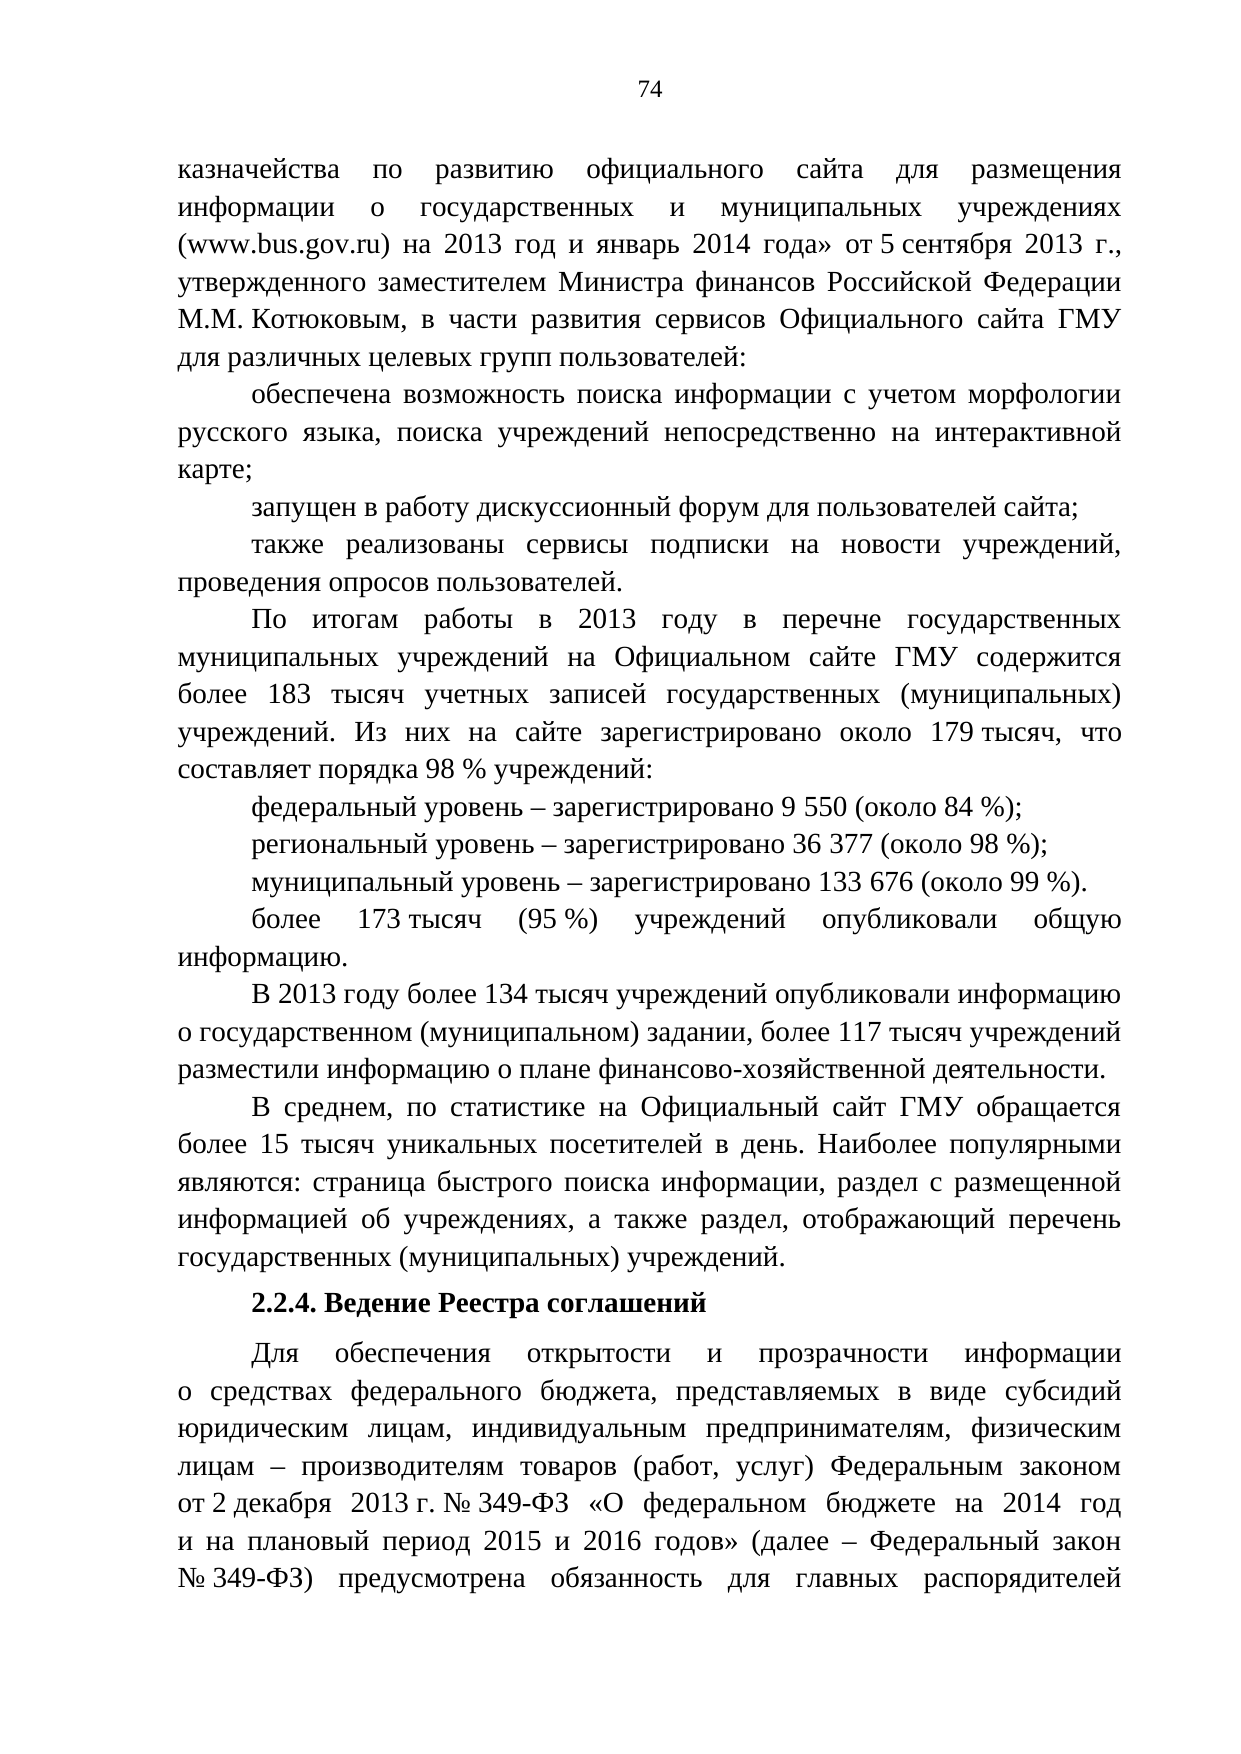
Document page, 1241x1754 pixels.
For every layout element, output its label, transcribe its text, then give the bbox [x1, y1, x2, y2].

text По итогам работы в 2013 году в перечне государственных муниципальных учреждений на Официальном сайте ГМУ содержится более 183 тысяч учетных записей государственных (муниципальных) учреждений. Из них на сайте зарегистрировано около 179 тысяч, что составляет порядка 98 % учреждений: [177, 598, 1122, 785]
list региональный уровень – зарегистрировано 36 377 (около 98 %); [177, 823, 1122, 860]
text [177, 148, 1122, 373]
text также реализованы сервисы подписки на новости учреждений, проведения опросов пользователей. [177, 523, 1122, 598]
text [177, 1331, 1122, 1594]
text обеспечена возможность поиска информации с учетом морфологии русского языка, поиска учреждений непосредственно на интерактивной карте; [177, 373, 1122, 485]
text более 173 тысяч (95 %) учреждений опубликовали общую информацию. [177, 898, 1122, 973]
list федеральный уровень – зарегистрировано 9 550 (около 84 %); [177, 785, 1122, 823]
text запущен в работу дискуссионный форум для пользователей сайта; [177, 485, 1122, 523]
text В среднем, по статистике на Официальный сайт ГМУ обращается более 15 тысяч уникальных посетителей в день. Наиболее популярными являются: страница быстрого поиска информации, раздел с размещенной информацией об учреждениях, а также раздел, отображающий перечень государственных (муниципальных) учреждений. [177, 1085, 1122, 1273]
text В 2013 году более 134 тысяч учреждений опубликовали информацию о государственном (муниципальном) задании, более 117 тысяч учреждений разместили информацию о плане финансово-хозяйственной деятельности. [177, 973, 1122, 1085]
text 2.2.4. Ведение Реестра соглашений [177, 1285, 1122, 1319]
list муниципальный уровень – зарегистрировано 133 676 (около 99 %). [177, 860, 1122, 898]
